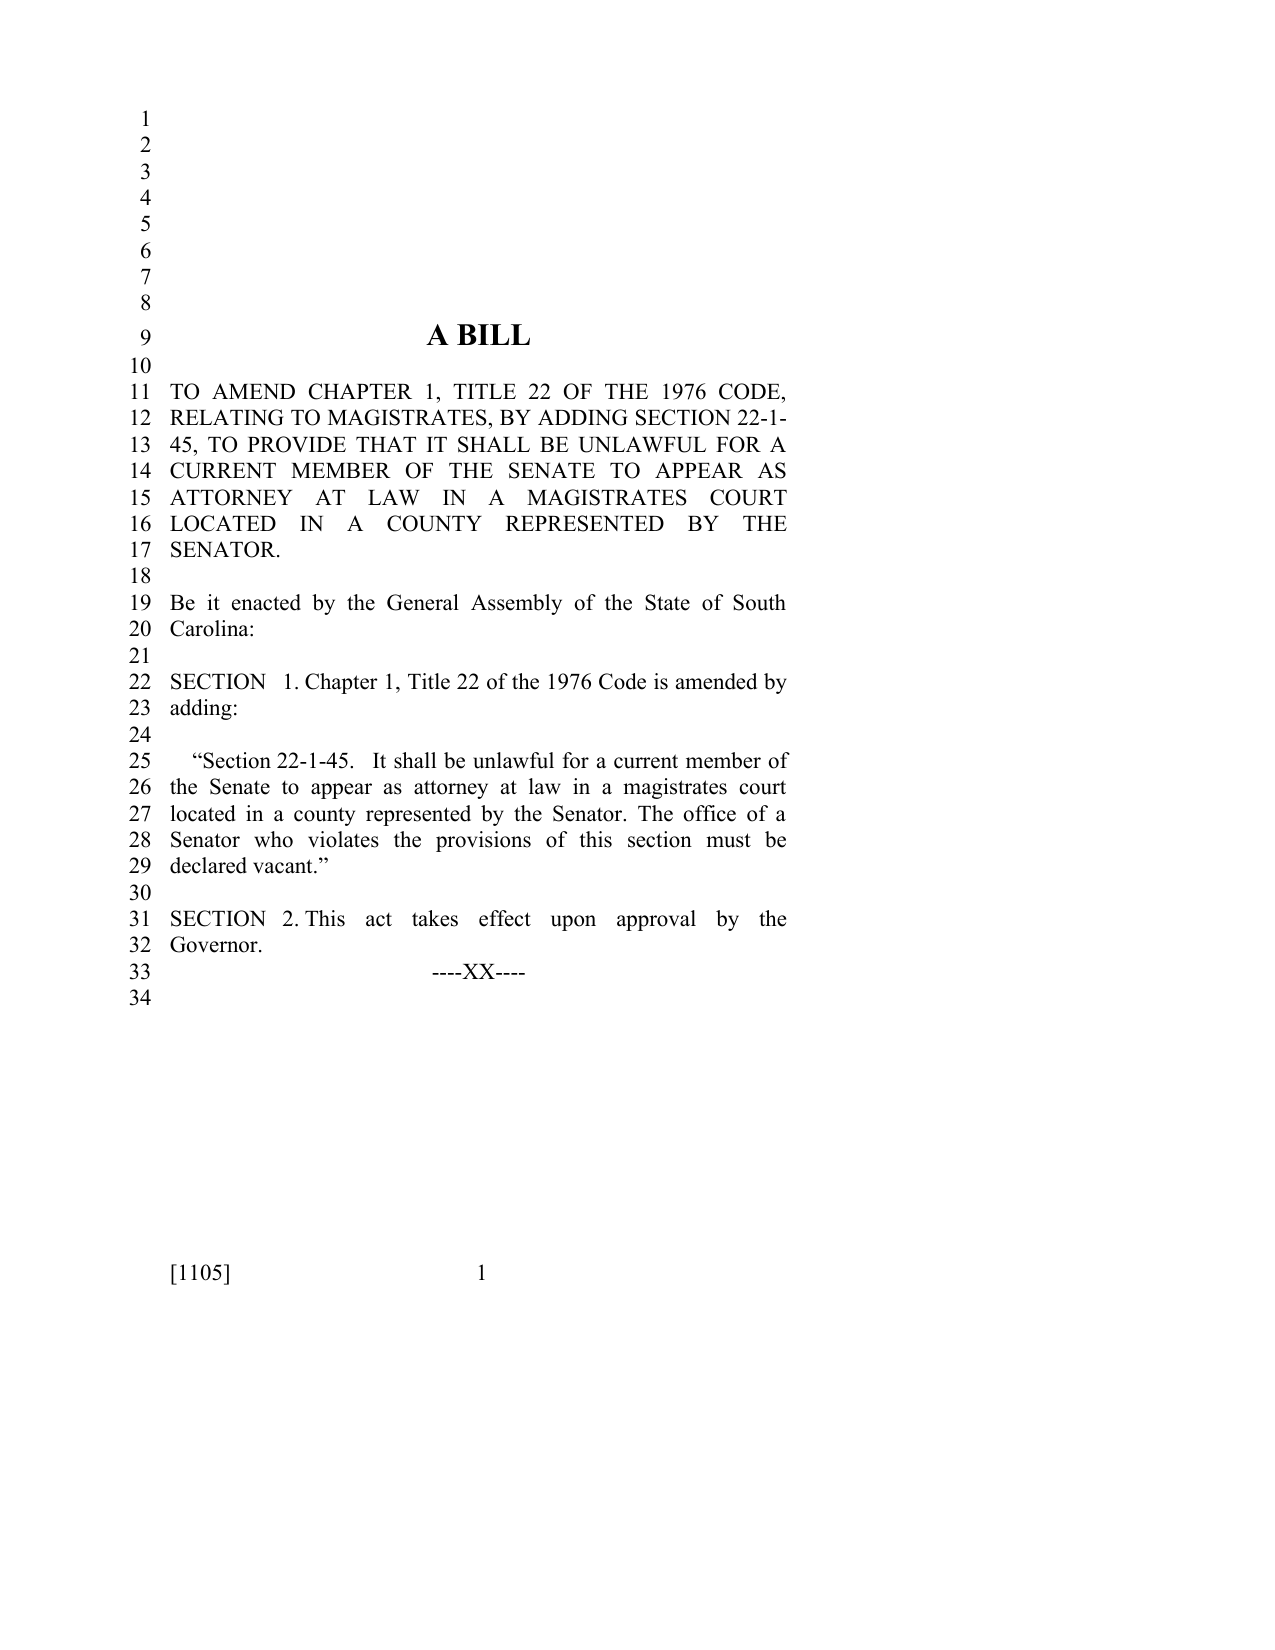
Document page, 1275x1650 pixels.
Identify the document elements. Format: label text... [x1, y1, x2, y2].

text SECTION 1. Chapter 1, Title 22 of the 1976 Code is amended by adding: [169, 668, 787, 721]
text A BILL [169, 316, 787, 352]
text ----XX---- [169, 958, 787, 984]
text TO AMEND CHAPTER 1, TITLE 22 OF THE 1976 CODE, RELATING TO MAGISTRATES, BY ADDING SECTION 22-1-45, TO PROVIDE THAT IT SHALL BE UNLAWFUL FOR A CURRENT MEMBER OF THE SENATE TO APPEAR AS ATTORNEY AT LAW IN A MAGISTRATES COURT LOCATED IN A COUNTY REPRESENTED BY THE SENATOR. [169, 378, 787, 563]
text Be it enacted by the General Assembly of the State of South Carolina: [169, 589, 787, 642]
text SECTION 2. This act takes effect upon approval by the Governor. [169, 905, 787, 958]
text “Section 22-1-45. It shall be unlawful for a current member of the Senate to appear as attorney at law in a magistrates court located in a county represented by the Senator. The office of a Senator who violates the provisions of this section must be declared vacant.” [169, 747, 787, 879]
